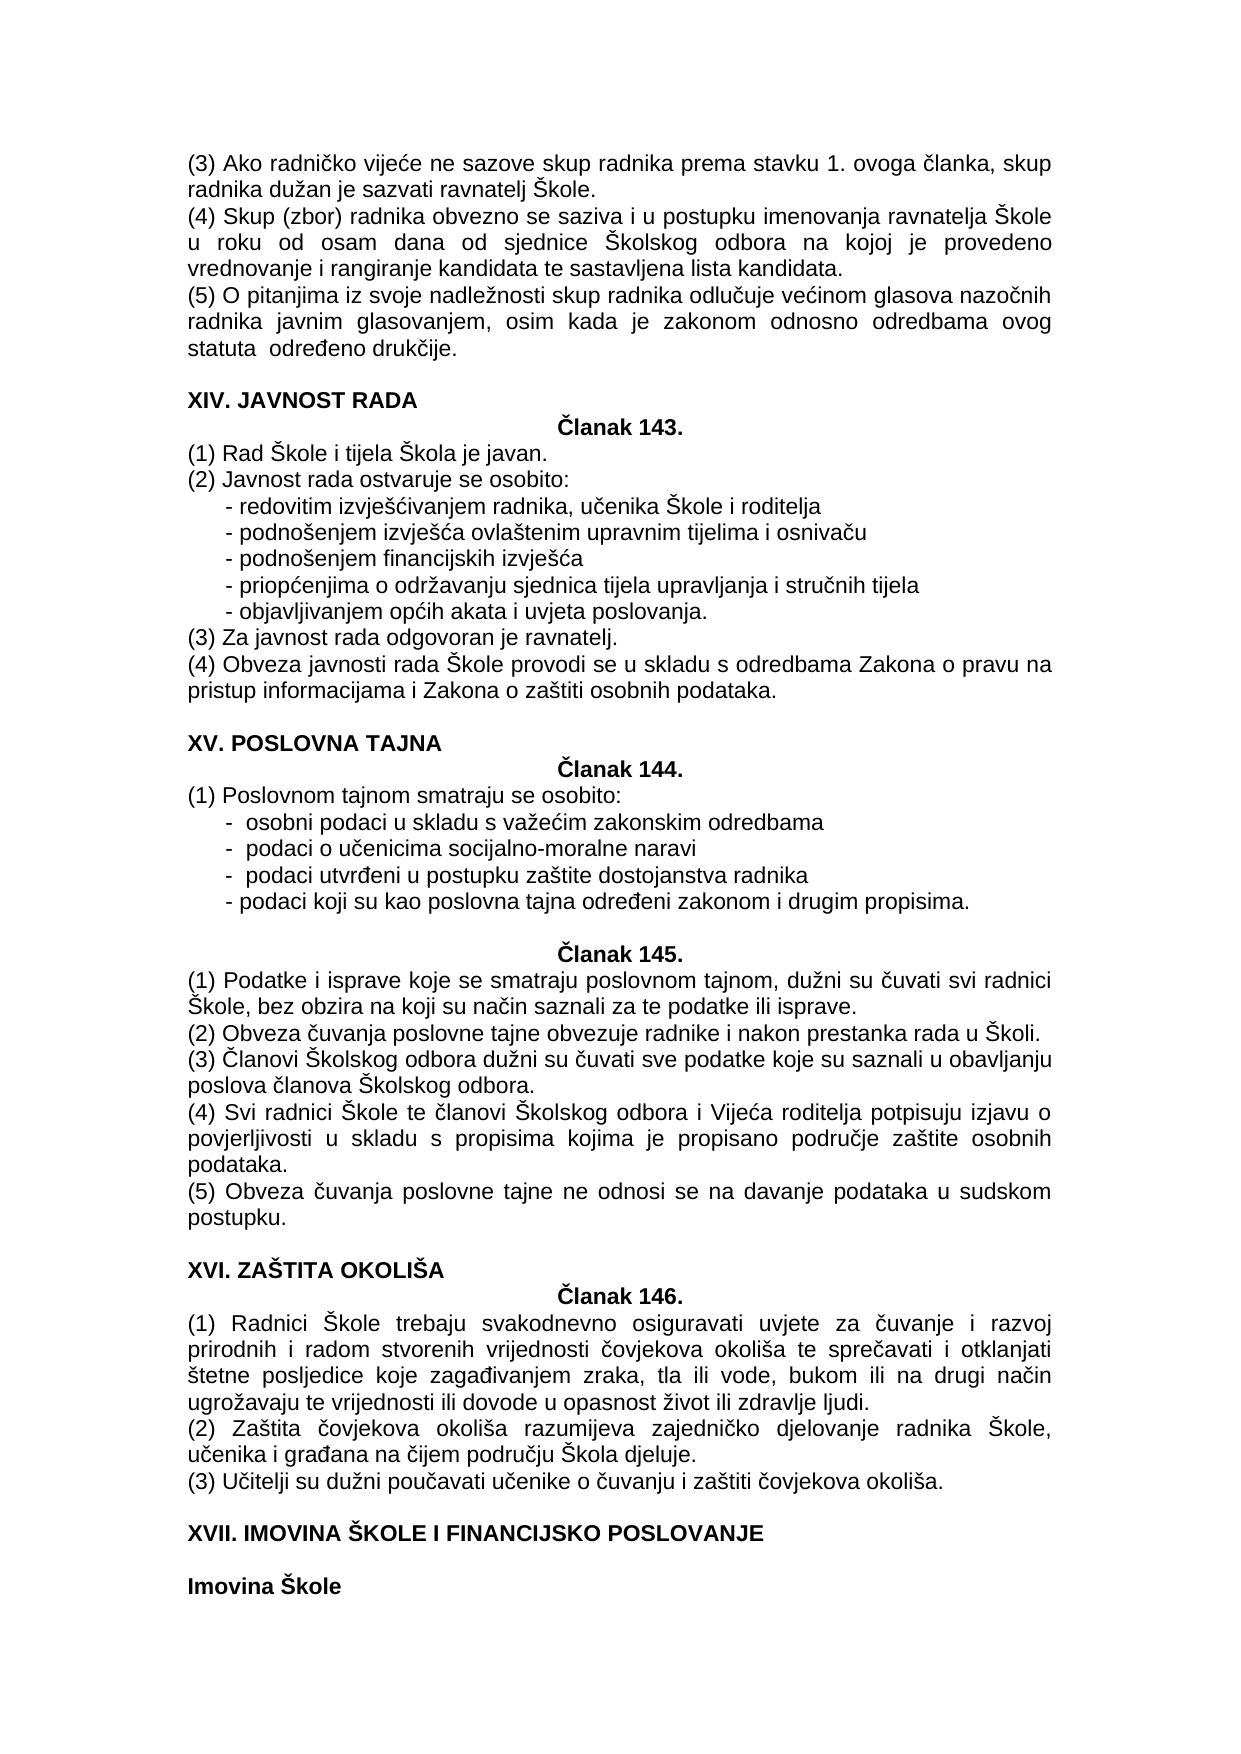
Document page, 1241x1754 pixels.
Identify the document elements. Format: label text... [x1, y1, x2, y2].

text XVI. ZAŠTITA OKOLIŠA [187, 1257, 1053, 1283]
text - podaci koji su kao poslovna tajna određeni zakonom i drugim propisima. [225, 888, 1053, 914]
text - redovitim izvješćivanjem radnika, učenika Škole i roditelja [225, 493, 1053, 519]
text Članak 145. [187, 941, 1053, 967]
text (5) O pitanjima iz svoje nadležnosti skup radnika odlučuje većinom glasova nazočnih radnika javnim glasovanjem, osim kada je zakonom odnosno odredbama ovog statuta određeno drukčije. [187, 282, 1053, 361]
text - priopćenjima o održavanju sjednica tijela upravljanja i stručnih tijela [225, 572, 1053, 598]
text (2) Javnost rada ostvaruje se osobito: [187, 466, 1053, 493]
text - podnošenjem izvješća ovlaštenim upravnim tijelima i osnivaču [225, 519, 1053, 545]
text XVII. IMOVINA ŠKOLE I FINANCIJSKO POSLOVANJE [187, 1520, 1053, 1547]
text - podaci o učenicima socijalno-moralne naravi [225, 835, 1053, 862]
text XIV. JAVNOST RADA [187, 387, 1053, 413]
text (1) Rad Škole i tijela Škola je javan. [187, 440, 1053, 466]
text (1) Radnici Škole trebaju svakodnevno osiguravati uvjete za čuvanje i razvoj prirodnih i radom stvorenih vrijednosti čovjekova okoliša te sprečavati i otklanjati štetne posljedice koje zagađivanjem zraka, tla ili vode, bukom ili na drugi način ugrožavaju te vrijednosti ili dovode u opasnost život ili zdravlje ljudi. [187, 1309, 1053, 1415]
text - podnošenjem financijskih izvješća [225, 545, 1053, 572]
text (3) Učitelji su dužni poučavati učenike o čuvanju i zaštiti čovjekova okoliša. [187, 1468, 1053, 1494]
text (3) Ako radničko vijeće ne sazove skup radnika prema stavku 1. ovoga članka, skup radnika dužan je sazvati ravnatelj Škole. [187, 150, 1053, 203]
text (5) Obveza čuvanja poslovne tajne ne odnosi se na davanje podataka u sudskom postupku. [187, 1178, 1053, 1231]
text Članak 146. [187, 1283, 1053, 1309]
text (4) Svi radnici Škole te članovi Školskog odbora i Vijeća roditelja potpisuju izjavu o povjerljivosti u skladu s propisima kojima je propisano područje zaštite osobnih podataka. [187, 1099, 1053, 1178]
text (3) Za javnost rada odgovoran je ravnatelj. [187, 624, 1053, 651]
text (3) Članovi Školskog odbora dužni su čuvati sve podatke koje su saznali u obavljanju poslova članova Školskog odbora. [187, 1046, 1053, 1099]
text - osobni podaci u skladu s važećim zakonskim odredbama [225, 809, 1053, 835]
text (4) Skup (zbor) radnika obvezno se saziva i u postupku imenovanja ravnatelja Škole u roku od osam dana od sjednice Školskog odbora na kojoj je provedeno vrednovanje i rangiranje kandidata te sastavljena lista kandidata. [187, 203, 1053, 282]
text (1) Poslovnom tajnom smatraju se osobito: [187, 782, 1053, 809]
text (4) Obveza javnosti rada Škole provodi se u skladu s odredbama Zakona o pravu na pristup informacijama i Zakona o zaštiti osobnih podataka. [187, 651, 1053, 703]
text (2) Zaštita čovjekova okoliša razumijeva zajedničko djelovanje radnika Škole, učenika i građana na čijem području Škola djeluje. [187, 1415, 1053, 1468]
text - objavljivanjem općih akata i uvjeta poslovanja. [225, 598, 1053, 624]
text Članak 144. [187, 756, 1053, 782]
text (2) Obveza čuvanja poslovne tajne obvezuje radnike i nakon prestanka rada u Školi. [187, 1020, 1053, 1046]
text Imovina Škole [187, 1573, 1053, 1599]
text - podaci utvrđeni u postupku zaštite dostojanstva radnika [225, 862, 1053, 888]
text Članak 143. [187, 413, 1053, 440]
text (1) Podatke i isprave koje se smatraju poslovnom tajnom, dužni su čuvati svi radnici Škole, bez obzira na koji su način saznali za te podatke ili isprave. [187, 967, 1053, 1020]
text XV. POSLOVNA TAJNA [187, 730, 1053, 756]
